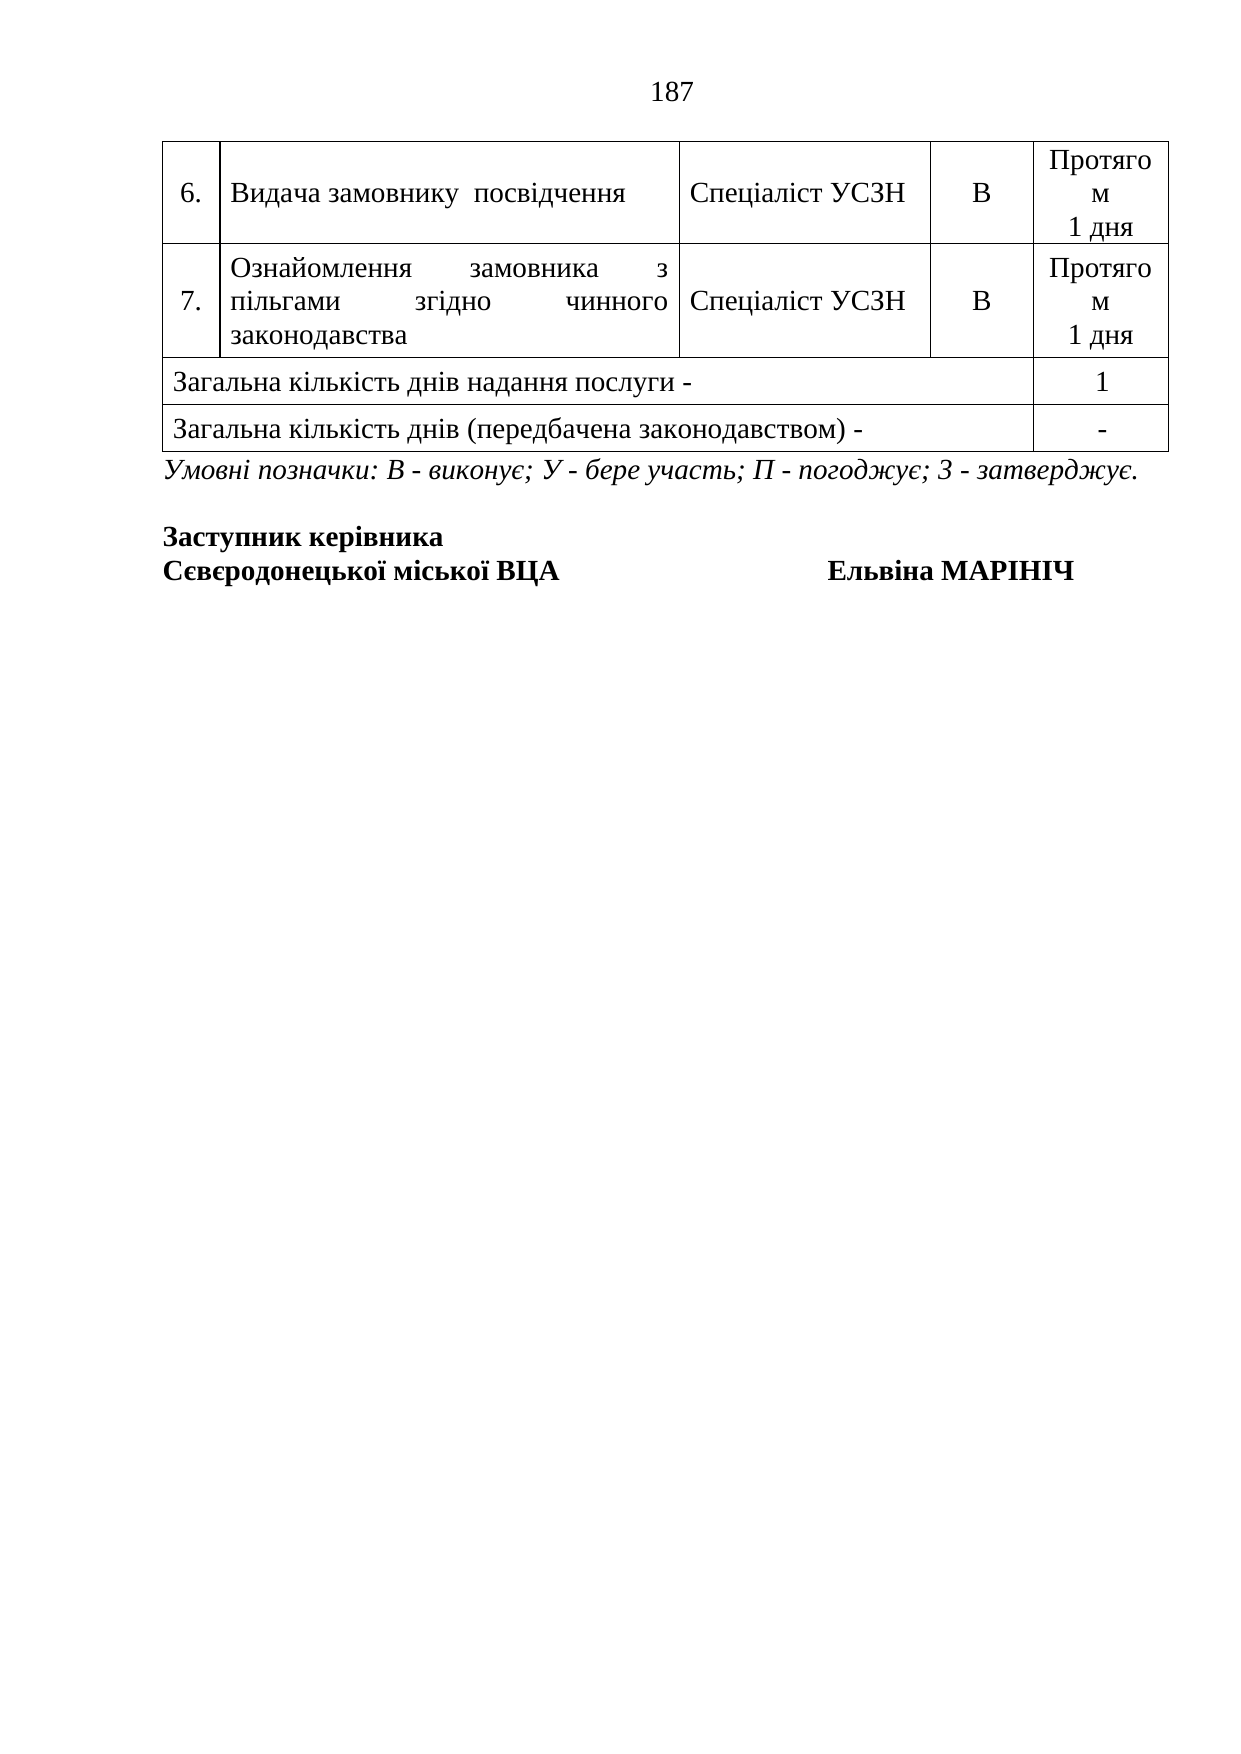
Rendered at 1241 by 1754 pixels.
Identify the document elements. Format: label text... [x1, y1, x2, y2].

text Умовні позначки: В - виконує; У - бере участь; П - погоджує; 3 - затверджує. [162, 452, 1181, 486]
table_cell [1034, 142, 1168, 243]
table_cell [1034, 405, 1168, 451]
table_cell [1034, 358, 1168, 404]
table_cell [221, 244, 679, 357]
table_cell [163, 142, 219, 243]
list Заступник керівника [162, 519, 1181, 553]
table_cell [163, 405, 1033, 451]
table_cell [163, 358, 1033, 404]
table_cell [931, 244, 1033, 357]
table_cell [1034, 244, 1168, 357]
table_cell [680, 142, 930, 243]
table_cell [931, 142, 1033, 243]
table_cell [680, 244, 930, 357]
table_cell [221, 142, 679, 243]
text Сєвєродонецької міської ВЦА Ельвіна МАРІНІЧ [162, 553, 1181, 586]
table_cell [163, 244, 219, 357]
